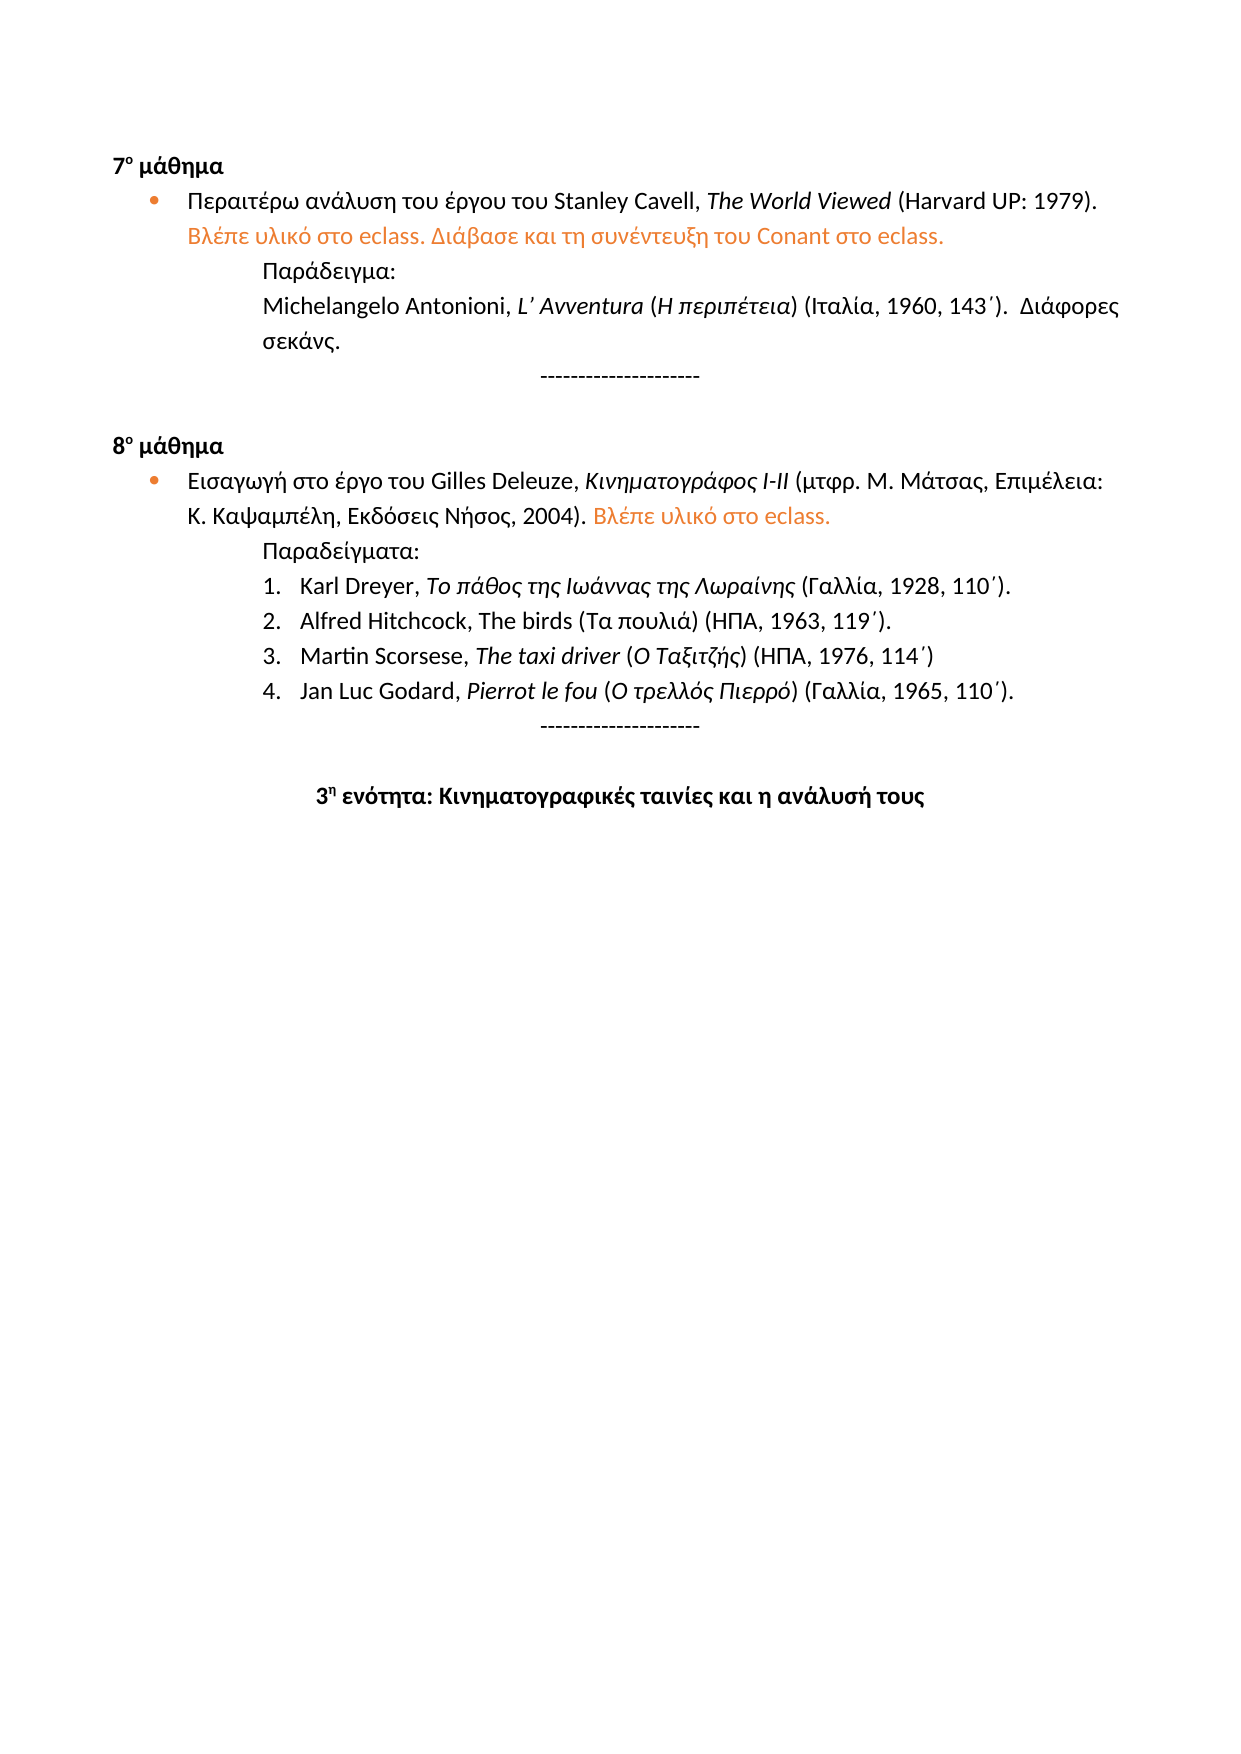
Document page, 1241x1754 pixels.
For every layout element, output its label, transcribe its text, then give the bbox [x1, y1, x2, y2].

list Εισαγωγή στο έργο του Gilles Deleuze, Κινηματογράφος Ι-ΙΙ (μτφρ. Μ. Μάτσας, Επιμέλεια: Κ. Καψαμπέλη, Εκδόσεις Νήσος, 2004). Βλέπε υλικό στο eclass. [150, 465, 1128, 531]
text 8ο μάθημα [112, 430, 1128, 461]
text 3η ενότητα: Κινηματογραφικές ταινίες και η ανάλυσή τους [112, 780, 1128, 811]
list Karl Dreyer, Το πάθος της Ιωάννας της Λωραίνης (Γαλλία, 1928, 110΄). [262, 570, 1128, 601]
list Jan Luc Godard, Pierrot le fou (Ο τρελλός Πιερρό) (Γαλλία, 1965, 110΄). [262, 675, 1128, 706]
list Michelangelo Antonioni, L’ Avventura (Η περιπέτεια) (Ιταλία, 1960, 143΄). Διάφορες σεκάνς. [262, 290, 1128, 356]
list Παραδείγματα: [187, 535, 1128, 566]
list Περαιτέρω ανάλυση του έργου του Stanley Cavell, The World Viewed (Harvard UP: 1979). Βλέπε υλικό στο eclass. Διάβασε και τη συνέντευξη του Conant στο eclass. [150, 185, 1128, 251]
list Martin Scorsese, The taxi driver (Ο Ταξιτζής) (ΗΠΑ, 1976, 114΄) [262, 640, 1128, 671]
list Παράδειγμα: [187, 255, 1128, 286]
text --------------------- [112, 710, 1128, 741]
text 7ο μάθημα [112, 150, 1128, 181]
text --------------------- [112, 360, 1128, 391]
list Alfred Hitchcock, The birds (Τα πουλιά) (ΗΠΑ, 1963, 119΄). [262, 605, 1128, 636]
